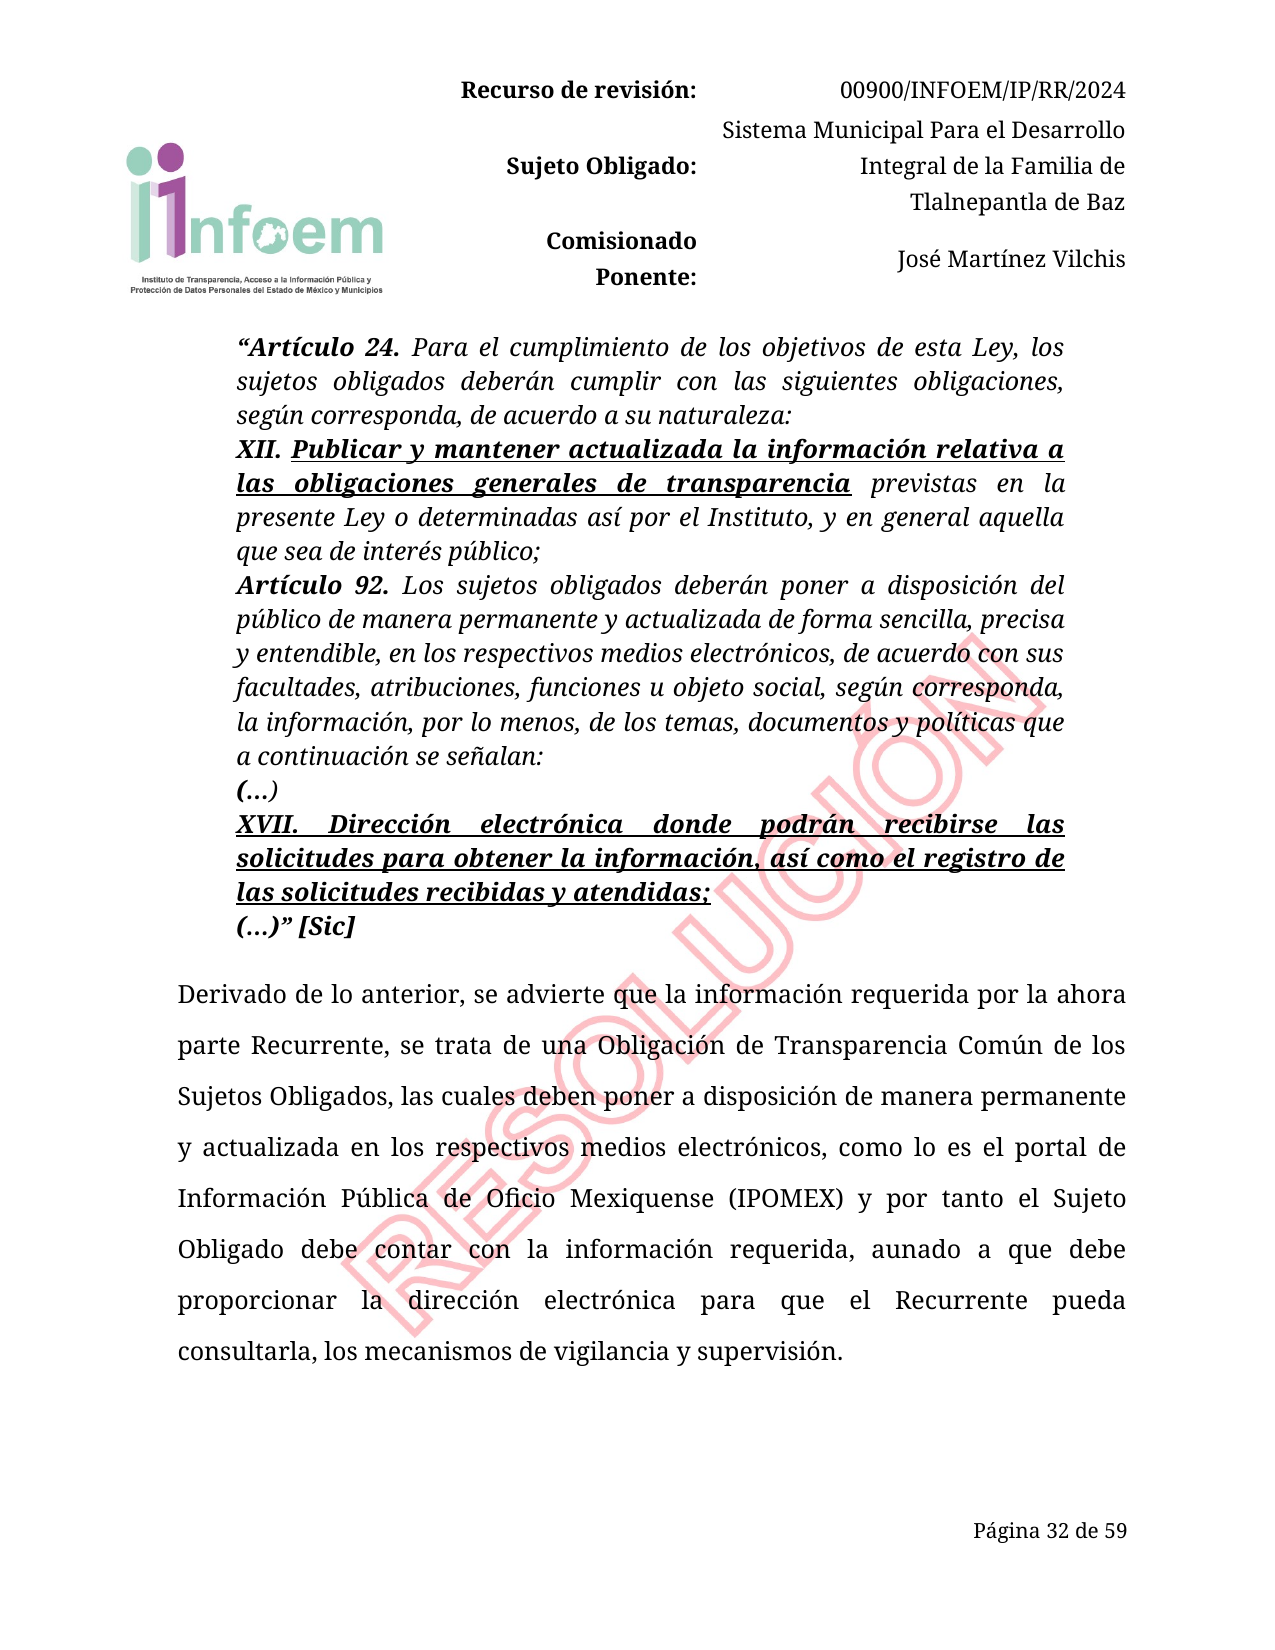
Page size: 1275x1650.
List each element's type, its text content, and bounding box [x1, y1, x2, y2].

text Derivado de lo anterior, se advierte que la información requerida por la ahora parte Recurrente, se trata de una Obligación de Transparencia Común de los Sujetos Obligados, las cuales deben poner a disposición de manera permanente y actualizada en los respectivos medios electrónicos, como lo es el portal de Información Pública de Oficio Mexiquense (IPOMEX) y por tanto el Sujeto Obligado debe contar con la información requerida, aunado a que debe proporcionar la dirección electrónica para que el Recurrente pueda consultarla, los mecanismos de vigilancia y supervisión. [177, 977, 1127, 1368]
text (…) [236, 772, 1068, 806]
text XII. Publicar y mantener actualizada la información relativa a las obligaciones generales de transparencia previstas en la presente Ley o determinadas así por el Instituto, y en general aquella que sea de interés público; [236, 432, 1068, 568]
text XVII. Dirección electrónica donde podrán recibirse las solicitudes para obtener la información, así como el registro de las solicitudes recibidas y atendidas; [236, 806, 1068, 908]
text “Artículo 24. Para el cumplimiento de los objetivos de esta Ley, los sujetos obligados deberán cumplir con las siguientes obligaciones, según corresponda, de acuerdo a su naturaleza: [236, 329, 1068, 432]
text Artículo 92. Los sujetos obligados deberán poner a disposición del público de manera permanente y actualizada de forma sencilla, precisa y entendible, en los respectivos medios electrónicos, de acuerdo con sus facultades, atribuciones, funciones u objeto social, según corresponda, la información, por lo menos, de los temas, documentos y políticas que a continuación se señalan: [236, 568, 1068, 772]
picture [0, 78, 1275, 1650]
text (…)” [Sic] [236, 908, 1068, 943]
